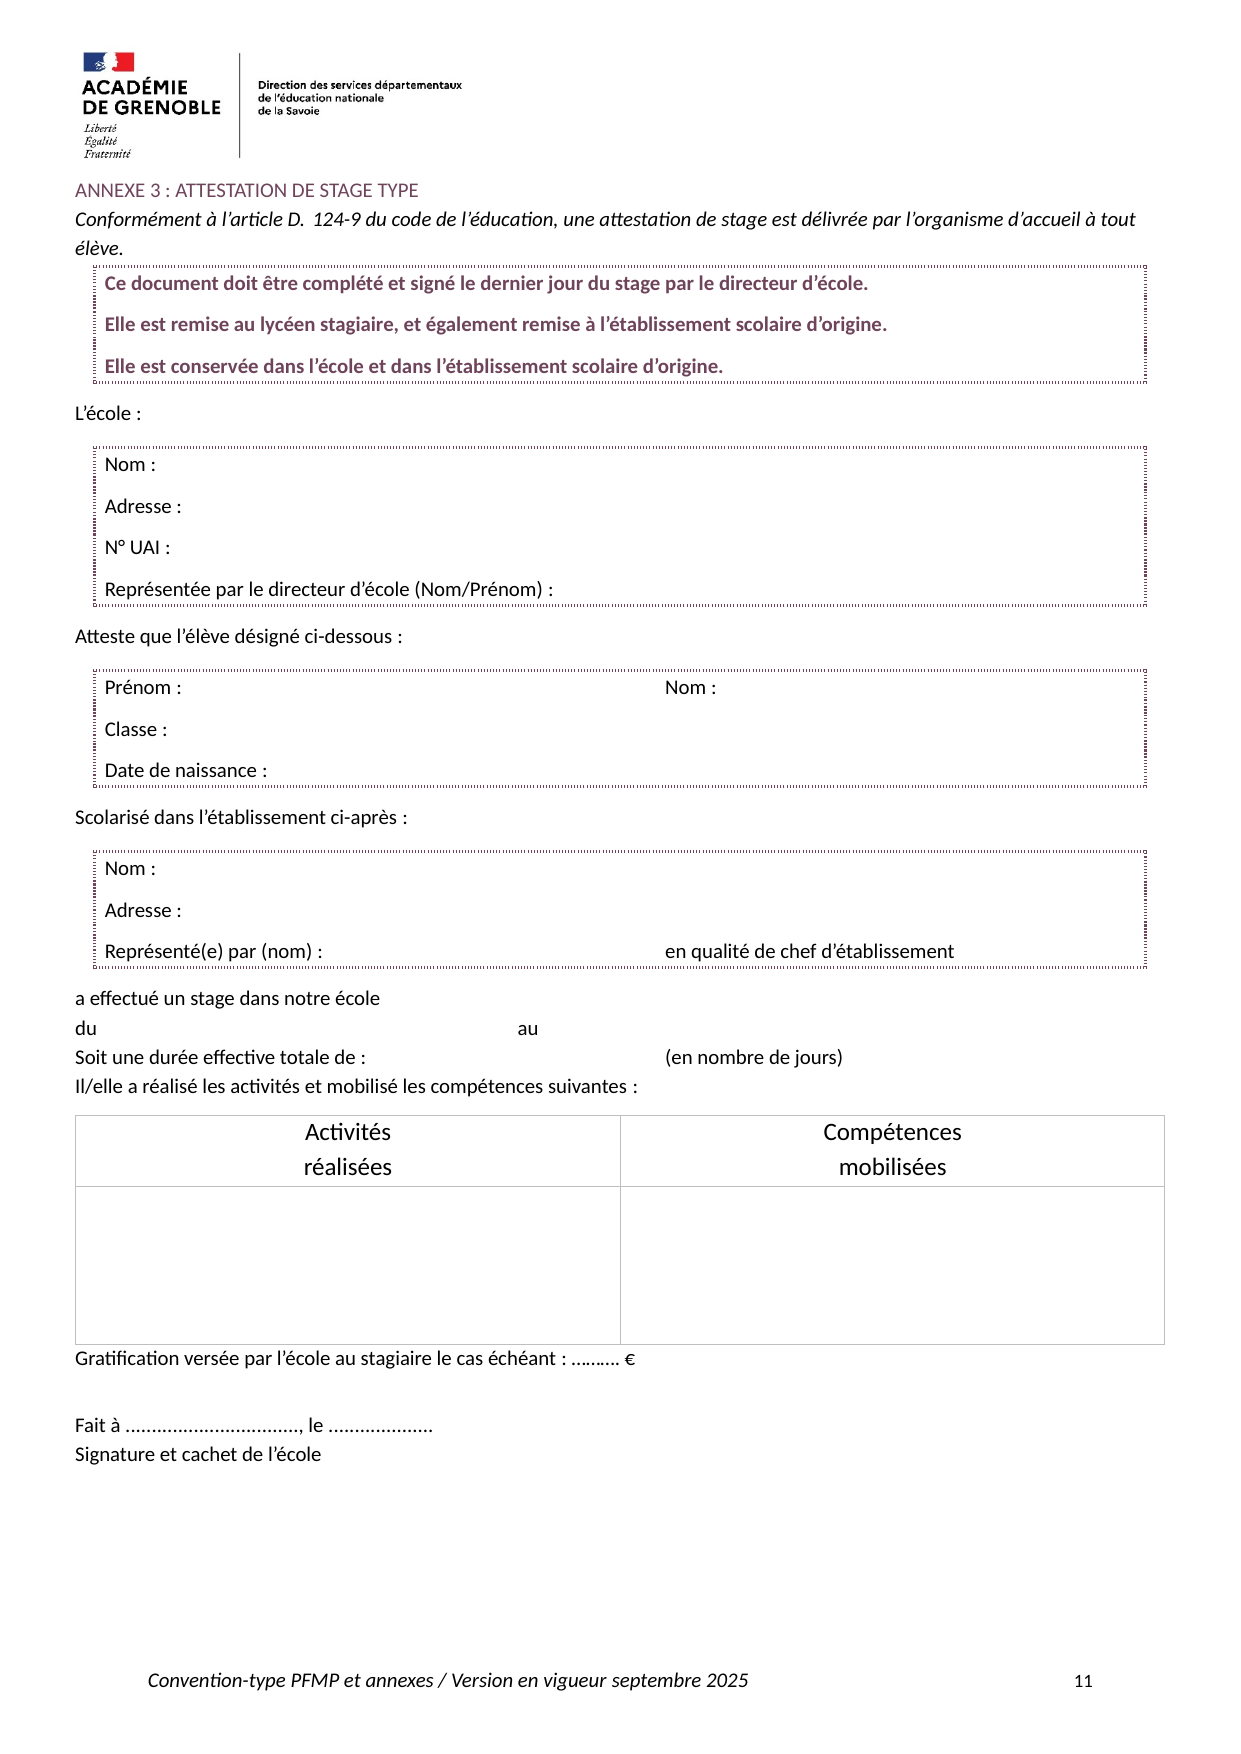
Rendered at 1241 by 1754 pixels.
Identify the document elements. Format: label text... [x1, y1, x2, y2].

table_header Compétences mobilisées [621, 1116, 1164, 1186]
text Nom : [93, 446, 1147, 477]
text Nom : [93, 850, 1147, 881]
text Date de naissance : [93, 752, 1147, 788]
text Soit une durée effective totale de : (en nombre de jours) [75, 1044, 1165, 1069]
text ANNEXE 3 : ATTESTATION DE STAGE TYPE [75, 177, 1165, 203]
text Adresse : [93, 488, 1147, 518]
text Signature et cachet de l’école [75, 1441, 1165, 1467]
text a effectué un stage dans notre école [75, 986, 1165, 1011]
text Fait à ................................., le .................... [75, 1412, 1165, 1437]
text Il/elle a réalisé les activités et mobilisé les compétences suivantes : [75, 1073, 1165, 1098]
text Scolarisé dans l’établissement ci-après : [75, 804, 1165, 830]
text Conformément à l’article D. 124-9 du code de l’éducation, une attestation de stage est délivrée par l’organisme d’accueil à tout élève. [75, 206, 1165, 261]
text Prénom : Nom : [93, 669, 1147, 699]
text Représentée par le directeur d’école (Nom/Prénom) : [93, 571, 1147, 607]
text Représenté(e) par (nom) : en qualité de chef d’établissement [93, 933, 1147, 969]
picture [65, 34, 480, 176]
table_cell [621, 1187, 1164, 1344]
text Classe : [93, 711, 1147, 741]
text Elle est conservée dans l’école et dans l’établissement scolaire d’origine. [93, 348, 1147, 384]
text Adresse : [93, 892, 1147, 922]
table_header Activités réalisées [76, 1116, 620, 1186]
table_cell [76, 1187, 620, 1344]
text Ce document doit être complété et signé le dernier jour du stage par le directeur d’école. [93, 265, 1147, 295]
text L’école : [75, 400, 1165, 426]
text Elle est remise au lycéen stagiaire, et également remise à l’établissement scolaire d’origine. [93, 306, 1147, 337]
text Atteste que l’élève désigné ci-dessous : [75, 623, 1165, 648]
text Gratification versée par l’école au stagiaire le cas échéant : ………. € [75, 1345, 1165, 1371]
text du au [75, 1015, 1165, 1040]
text N° UAI : [93, 529, 1147, 560]
